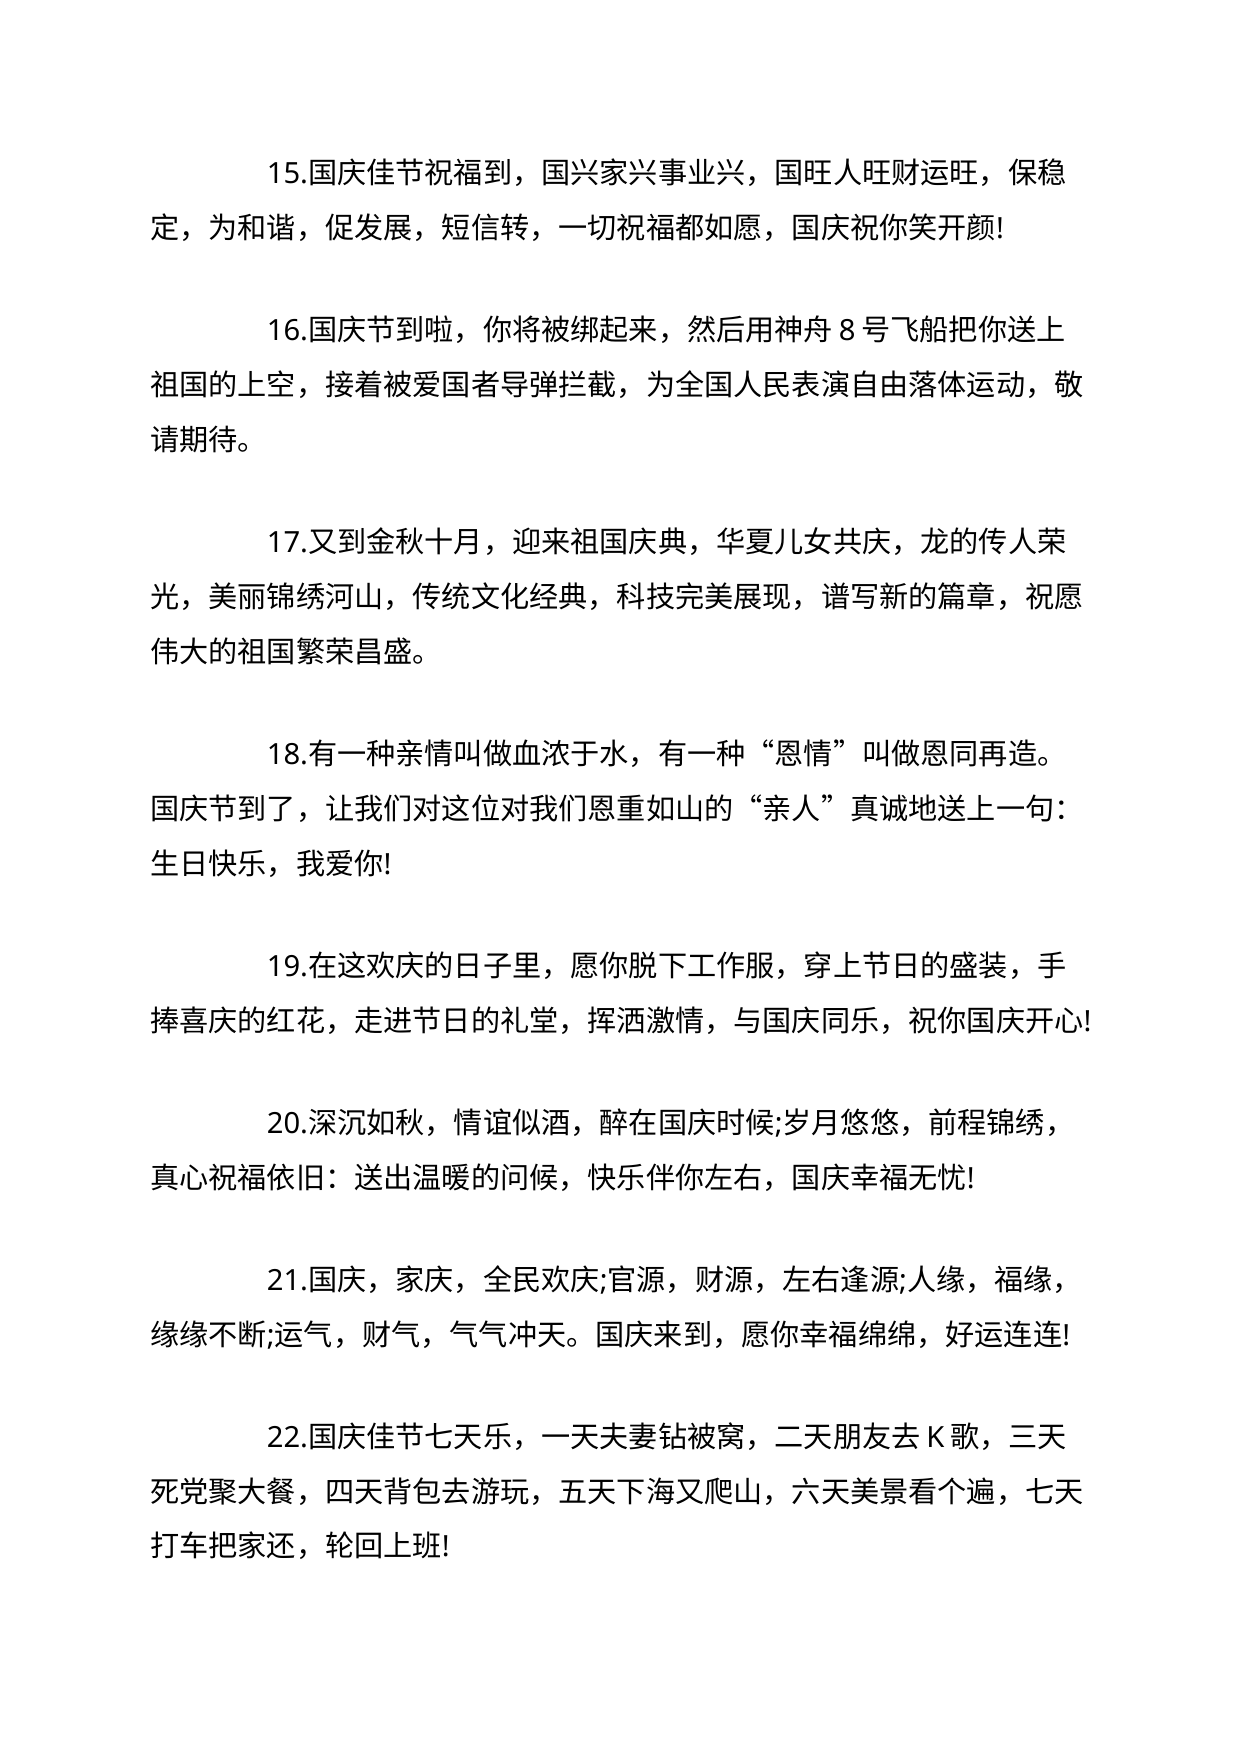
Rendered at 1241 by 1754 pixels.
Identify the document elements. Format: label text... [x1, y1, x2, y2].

text 20.深沉如秋，情谊似酒，醉在国庆时候;岁月悠悠，前程锦绣，真心祝福依旧：送出温暖的问候，快乐伴你左右，国庆幸福无忧! [150, 1099, 1090, 1197]
text 19.在这欢庆的日子里，愿你脱下工作服，穿上节日的盛装，手捧喜庆的红花，走进节日的礼堂，挥洒激情，与国庆同乐，祝你国庆开心! [150, 942, 1090, 1039]
text 16.国庆节到啦，你将被绑起来，然后用神舟8号飞船把你送上祖国的上空，接着被爱国者导弹拦截，为全国人民表演自由落体运动，敬请期待。 [150, 307, 1090, 459]
text 17.又到金秋十月，迎来祖国庆典，华夏儿女共庆，龙的传人荣光，美丽锦绣河山，传统文化经典，科技完美展现，谱写新的篇章，祝愿伟大的祖国繁荣昌盛。 [150, 519, 1090, 671]
text 18.有一种亲情叫做血浓于水，有一种“恩情”叫做恩同再造。国庆节到了，让我们对这位对我们恩重如山的“亲人”真诚地送上一句：生日快乐，我爱你! [150, 730, 1090, 883]
text 21.国庆，家庆，全民欢庆;官源，财源，左右逢源;人缘，福缘，缘缘不断;运气，财气，气气冲天。国庆来到，愿你幸福绵绵，好运连连! [150, 1256, 1090, 1353]
text 15.国庆佳节祝福到，国兴家兴事业兴，国旺人旺财运旺，保稳定，为和谐，促发展，短信转，一切祝福都如愿，国庆祝你笑开颜! [150, 150, 1090, 247]
text 22.国庆佳节七天乐，一天夫妻钻被窝，二天朋友去K歌，三天死党聚大餐，四天背包去游玩，五天下海又爬山，六天美景看个遍，七天打车把家还，轮回上班! [150, 1413, 1090, 1565]
